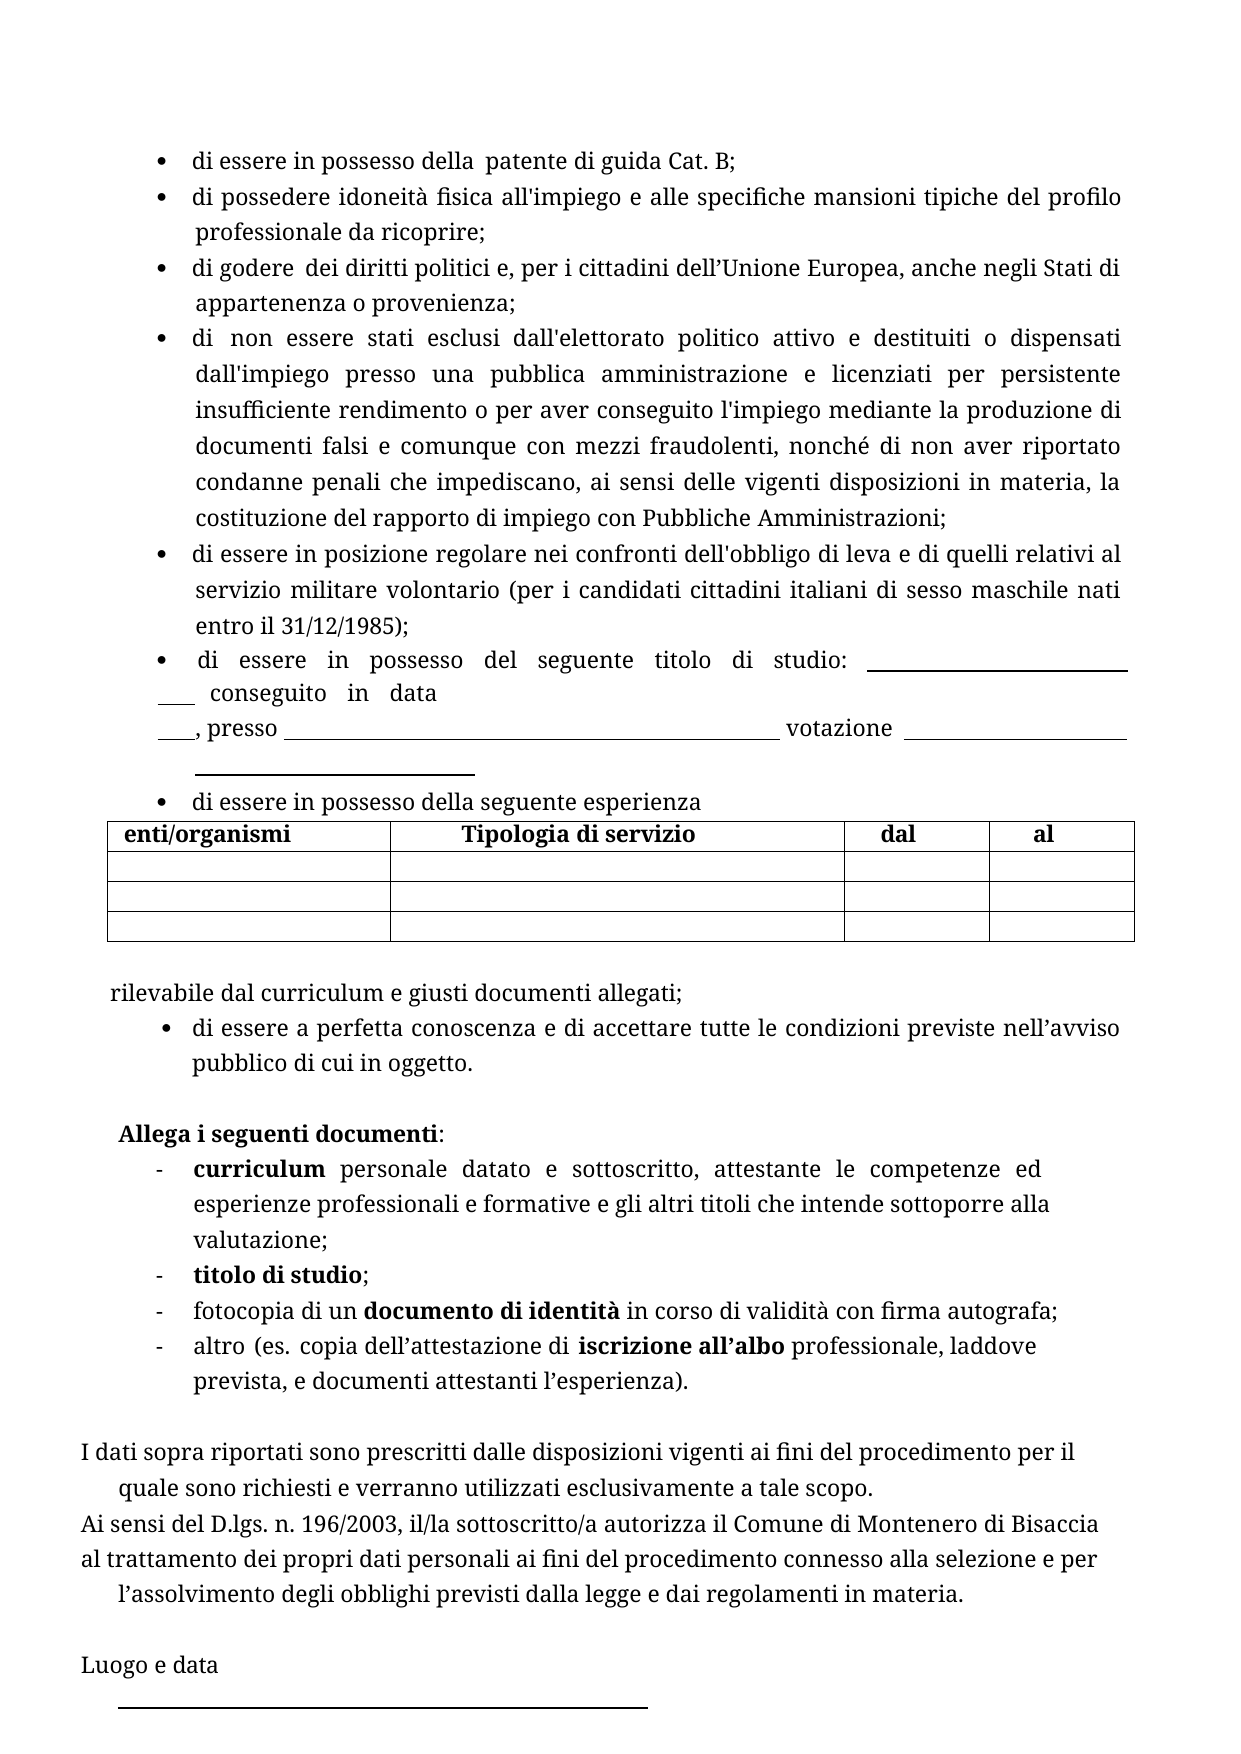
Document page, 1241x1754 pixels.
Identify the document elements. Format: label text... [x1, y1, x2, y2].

list altro (es. copia dell’attestazione di iscrizione all’albo professionale, laddove prevista, e documenti attestanti l’esperienza). [156, 1330, 1123, 1396]
subtitle Allega i seguenti documenti: [118, 1118, 1137, 1149]
table_cell [990, 912, 1134, 941]
table_cell [108, 852, 390, 881]
list fotocopia di un documento di identità in corso di validità con firma autografa; [156, 1294, 1137, 1326]
list di essere in possesso del seguente titolo di studio: [158, 646, 1137, 674]
table_cell [391, 852, 844, 881]
text al trattamento dei propri dati personali ai fini del procedimento connesso alla selezione e per l’assolvimento degli obblighi previsti dalla legge e dai regolamenti in materia. [81, 1543, 1137, 1609]
table_cell [845, 882, 989, 911]
subtitle titolo di studio; [156, 1259, 1137, 1291]
list di non essere stati esclusi dall'elettorato politico attivo e destituiti o dispensati dall'impiego presso una pubblica amministrazione e licenziati per persistente insufficiente rendimento o per aver conseguito l'impiego mediante la produzione di documenti falsi e comunque con mezzi fraudolenti, nonché di non aver riportato condanne penali che impediscano, ai sensi delle vigenti disposizioni in materia, la costituzione del rapporto di impiego con Pubbliche Amministrazioni; [158, 322, 1122, 533]
list curriculum personale datato e sottoscritto, attestante le competenze ed esperienze professionali e formative e gli altri titoli che intende sottoporre alla valutazione; [156, 1153, 1123, 1255]
text I dati sopra riportati sono prescritti dalle disposizioni vigenti ai fini del procedimento per il quale sono richiesti e verranno utilizzati esclusivamente a tale scopo. [81, 1436, 1137, 1503]
table_header al [990, 822, 1134, 851]
list di essere a perfetta conoscenza e di accettare tutte le condizioni previste nell’avviso pubblico di cui in oggetto. [162, 1012, 1121, 1078]
text Ai sensi del D.lgs. n. 196/2003, il/la sottoscritto/a autorizza il Comune di Montenero di Bisaccia [81, 1508, 1137, 1539]
table_cell [108, 912, 390, 941]
table_cell [845, 852, 989, 881]
table_header dal [845, 822, 989, 851]
list di possedere idoneità fisica all'impiego e alle specifiche mansioni tipiche del profilo professionale da ricoprire; [158, 181, 1122, 247]
list di godere dei diritti politici e, per i cittadini dell’Unione Europea, anche negli Stati di appartenenza o provenienza; [158, 251, 1122, 318]
table_cell [108, 882, 390, 911]
text , presso votazione [158, 712, 1127, 779]
table_cell [391, 882, 844, 911]
table_cell [990, 852, 1134, 881]
list di essere in possesso della patente di guida Cat. B; [158, 145, 1137, 177]
table_cell [845, 912, 989, 941]
text conseguito in data [158, 677, 1137, 708]
table_cell [990, 882, 1134, 911]
text Luogo e data [81, 1649, 1137, 1680]
list di essere in possesso della seguente esperienza [158, 786, 1122, 817]
table_cell [391, 912, 844, 941]
table_header enti/organismi [108, 822, 390, 851]
table_header Tipologia di servizio [391, 822, 844, 851]
list di essere in posizione regolare nei confronti dell'obbligo di leva e di quelli relativi al servizio militare volontario (per i candidati cittadini italiani di sesso maschile nati entro il 31/12/1985); [158, 538, 1122, 641]
text rilevabile dal curriculum e giusti documenti allegati; [110, 977, 1137, 1008]
